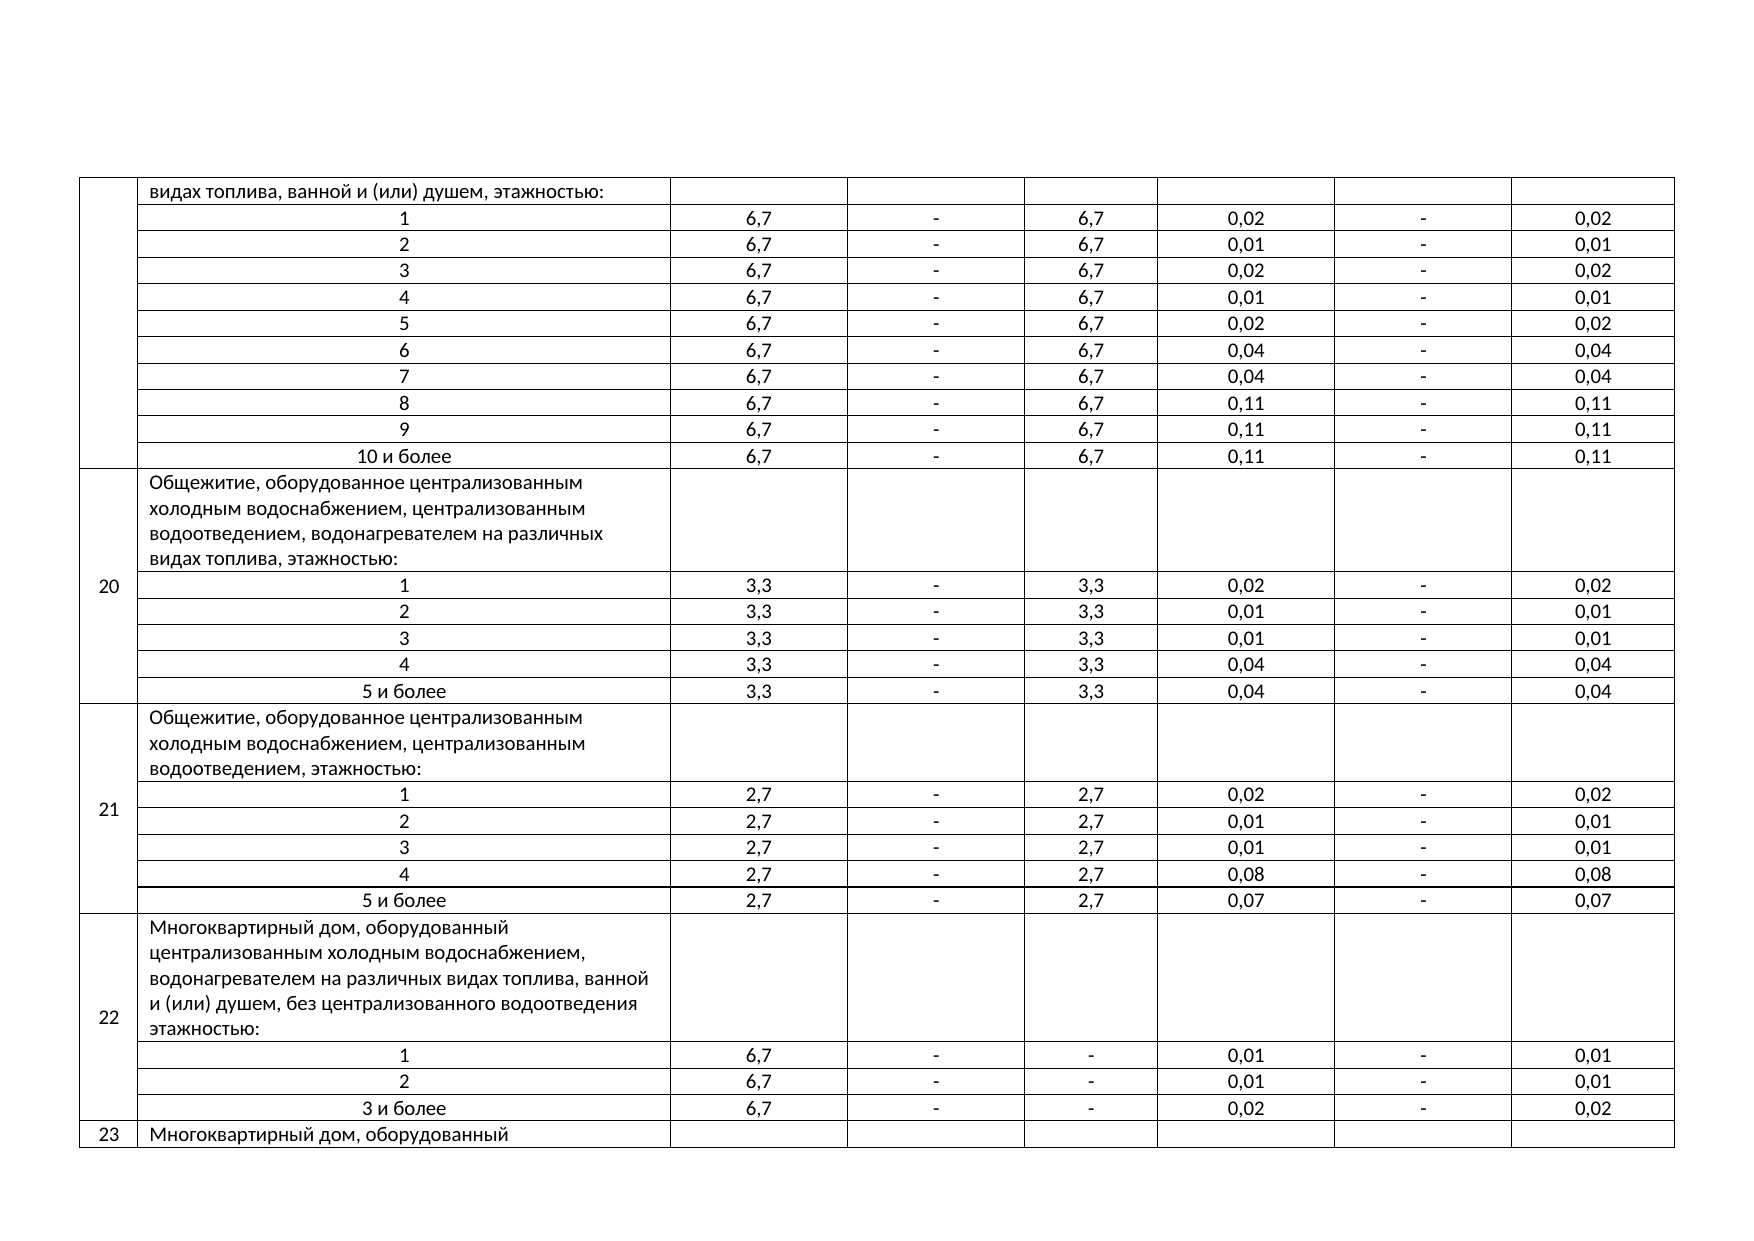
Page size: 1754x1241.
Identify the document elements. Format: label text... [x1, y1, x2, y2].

table_cell 2,7 [1025, 861, 1157, 886]
table_cell - [1335, 258, 1511, 283]
table_cell 6,7 [671, 1095, 847, 1120]
table_cell 1 [138, 205, 670, 230]
table_cell - [1335, 443, 1511, 468]
table_cell 2,7 [1025, 835, 1157, 860]
table_cell - [848, 1069, 1024, 1094]
table_cell Общежитие, оборудованное централизованным холодным водоснабжением, централизованным водоотведением, водонагревателем на различных видах топлива, этажностью: [138, 469, 670, 571]
table_cell 0,01 [1512, 1042, 1674, 1067]
table_cell 6,7 [671, 1042, 847, 1067]
table_cell 19 [80, 178, 137, 468]
table_cell 2,7 [1025, 888, 1157, 913]
table_cell 0,01 [1512, 231, 1674, 257]
table_cell 0,01 [1158, 808, 1334, 833]
table_cell 3,3 [1025, 572, 1157, 597]
table_cell 0,01 [1512, 835, 1674, 860]
table_cell [1025, 704, 1157, 781]
table_cell [1158, 914, 1334, 1041]
table_cell 0,02 [1512, 572, 1674, 597]
table_cell - [848, 416, 1024, 442]
table_cell 6,7 [1025, 390, 1157, 415]
table_cell 3,3 [671, 625, 847, 650]
table_cell 6,7 [671, 258, 847, 283]
table_cell - [848, 599, 1024, 624]
table_cell - [848, 231, 1024, 257]
table_cell 23 [80, 1121, 137, 1147]
table_cell 0,01 [1512, 625, 1674, 650]
table_cell [671, 469, 847, 571]
table_cell 2,7 [1025, 808, 1157, 833]
table_cell 10 и более [138, 443, 670, 468]
table_cell - [848, 337, 1024, 362]
table_cell 3,3 [1025, 678, 1157, 703]
table_cell 3 [138, 258, 670, 283]
table_cell - [1335, 678, 1511, 703]
table_cell 2,7 [671, 835, 847, 860]
table_cell 6,7 [1025, 284, 1157, 309]
table_cell [671, 704, 847, 781]
table_cell 0,01 [1158, 599, 1334, 624]
table_cell 0,04 [1512, 678, 1674, 703]
table_cell - [848, 443, 1024, 468]
table_cell [1158, 469, 1334, 571]
table_cell Общежитие, оборудованное централизованным холодным водоснабжением, централизованным водоотведением, этажностью: [138, 704, 670, 781]
table_cell - [848, 861, 1024, 886]
table_cell [1335, 469, 1511, 571]
table_cell 3,3 [671, 651, 847, 677]
table_cell 21 [80, 704, 137, 913]
table_cell 6,7 [1025, 337, 1157, 362]
table_cell Многоквартирный дом, оборудованный централизованным холодным водоснабжением, водонагревателем на различных видах топлива, ванной и (или) душем, без централизованного водоотведения этажностью: [138, 914, 670, 1041]
table_cell 0,04 [1158, 364, 1334, 389]
table_cell 0,07 [1158, 888, 1334, 913]
table_cell 0,01 [1158, 231, 1334, 257]
table_cell 0,11 [1512, 443, 1674, 468]
table_cell 0,01 [1158, 1042, 1334, 1067]
table_cell 0,04 [1158, 678, 1334, 703]
table_cell - [1335, 416, 1511, 442]
table_cell 1 [138, 1042, 670, 1067]
table_cell [1158, 178, 1334, 204]
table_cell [138, 178, 670, 204]
table_cell 22 [80, 914, 137, 1120]
table_cell [671, 914, 847, 1041]
table_cell 0,02 [1158, 1095, 1334, 1120]
table_cell 0,02 [1512, 205, 1674, 230]
table_cell 0,08 [1512, 861, 1674, 886]
table_cell - [848, 625, 1024, 650]
table_cell 0,01 [1512, 808, 1674, 833]
table_cell - [1335, 337, 1511, 362]
table_cell 0,01 [1512, 599, 1674, 624]
table_cell 0,01 [1512, 284, 1674, 309]
table_cell [1335, 704, 1511, 781]
table_cell [1025, 1121, 1157, 1147]
table_cell 2,7 [671, 782, 847, 807]
table_cell 0,04 [1512, 337, 1674, 362]
table_cell 0,11 [1512, 390, 1674, 415]
table_cell 3,3 [671, 678, 847, 703]
table_cell 0,04 [1158, 651, 1334, 677]
table_cell [1335, 1121, 1511, 1147]
table_cell 3,3 [671, 572, 847, 597]
table_cell 2 [138, 599, 670, 624]
table_cell 7 [138, 364, 670, 389]
table_cell 9 [138, 416, 670, 442]
table_cell 0,01 [1158, 1069, 1334, 1094]
table_cell 6,7 [671, 416, 847, 442]
table_cell 0,02 [1158, 311, 1334, 336]
table_cell 6,7 [671, 390, 847, 415]
table_cell 0,11 [1158, 390, 1334, 415]
table_cell 6,7 [671, 1069, 847, 1094]
table_cell [1512, 914, 1674, 1041]
table_cell 6,7 [671, 231, 847, 257]
table_cell [1158, 704, 1334, 781]
table_cell - [1335, 651, 1511, 677]
table_cell 0,11 [1512, 416, 1674, 442]
table_cell 6,7 [671, 364, 847, 389]
table_cell 3,3 [1025, 599, 1157, 624]
table_cell - [1025, 1095, 1157, 1120]
table_cell 2 [138, 1069, 670, 1094]
table_cell 6 [138, 337, 670, 362]
table_cell [1025, 178, 1157, 204]
table_cell - [1335, 1069, 1511, 1094]
table_cell - [848, 284, 1024, 309]
table_cell 0,01 [1512, 1069, 1674, 1094]
table_cell - [1335, 599, 1511, 624]
table_cell [1512, 1121, 1674, 1147]
table_cell 6,7 [1025, 364, 1157, 389]
table_cell [848, 178, 1024, 204]
table_cell [1512, 704, 1674, 781]
table_cell - [848, 1042, 1024, 1067]
table_cell - [848, 1095, 1024, 1120]
table_cell - [848, 258, 1024, 283]
table_cell - [848, 205, 1024, 230]
table_cell 2,7 [671, 808, 847, 833]
table_cell [1512, 469, 1674, 571]
table_cell 0,01 [1158, 284, 1334, 309]
table_cell 2 [138, 231, 670, 257]
table_cell 2 [138, 808, 670, 833]
table_cell 0,04 [1512, 651, 1674, 677]
table_cell 6,7 [1025, 205, 1157, 230]
table_cell - [1335, 284, 1511, 309]
table_cell [671, 178, 847, 204]
table_cell - [848, 390, 1024, 415]
table_cell 4 [138, 651, 670, 677]
table_cell [1335, 914, 1511, 1041]
table_cell 0,02 [1512, 1095, 1674, 1120]
table_cell [1025, 914, 1157, 1041]
table_cell 4 [138, 861, 670, 886]
table_cell - [1335, 888, 1511, 913]
table_cell 6,7 [1025, 258, 1157, 283]
table_cell 3 [138, 625, 670, 650]
table_cell - [1335, 311, 1511, 336]
table_cell 0,11 [1158, 416, 1334, 442]
table_cell - [1335, 231, 1511, 257]
table_cell 6,7 [1025, 231, 1157, 257]
table_cell 3,3 [1025, 651, 1157, 677]
table_cell 3 [138, 835, 670, 860]
table_cell [1025, 469, 1157, 571]
table_cell - [1025, 1042, 1157, 1067]
table_cell 0,02 [1512, 258, 1674, 283]
table_cell 5 и более [138, 888, 670, 913]
table_cell 5 и более [138, 678, 670, 703]
table_cell 6,7 [1025, 443, 1157, 468]
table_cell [138, 1121, 670, 1147]
table_cell [1335, 178, 1511, 204]
table_cell 6,7 [671, 205, 847, 230]
table_cell 2,7 [671, 888, 847, 913]
table_cell 2,7 [671, 861, 847, 886]
table_cell - [1335, 1095, 1511, 1120]
table_cell 0,04 [1158, 337, 1334, 362]
table_cell - [1335, 782, 1511, 807]
table_cell 0,02 [1512, 311, 1674, 336]
table_cell - [848, 364, 1024, 389]
table_cell [1158, 1121, 1334, 1147]
table_cell 3,3 [671, 599, 847, 624]
table_cell - [848, 835, 1024, 860]
table_cell [848, 704, 1024, 781]
table_cell 0,08 [1158, 861, 1334, 886]
table_cell 8 [138, 390, 670, 415]
table_cell 6,7 [671, 311, 847, 336]
table_cell - [1335, 364, 1511, 389]
table_cell 0,02 [1512, 782, 1674, 807]
table_cell 0,02 [1158, 258, 1334, 283]
table_cell - [1335, 572, 1511, 597]
table_cell 0,02 [1158, 205, 1334, 230]
table_cell - [848, 572, 1024, 597]
table_cell 0,07 [1512, 888, 1674, 913]
table_cell 0,02 [1158, 782, 1334, 807]
table_cell - [1335, 861, 1511, 886]
table_cell - [1025, 1069, 1157, 1094]
table_cell 0,11 [1158, 443, 1334, 468]
table_cell 6,7 [671, 443, 847, 468]
table_cell 4 [138, 284, 670, 309]
table_cell 0,02 [1158, 572, 1334, 597]
table_cell 0,01 [1158, 835, 1334, 860]
table_cell 1 [138, 782, 670, 807]
table_cell - [1335, 390, 1511, 415]
table_cell 3 и более [138, 1095, 670, 1120]
table_cell [1512, 178, 1674, 204]
table_cell 1 [138, 572, 670, 597]
table_cell 3,3 [1025, 625, 1157, 650]
table_cell - [848, 808, 1024, 833]
table_cell 6,7 [1025, 311, 1157, 336]
table_cell 0,04 [1512, 364, 1674, 389]
table_cell - [1335, 205, 1511, 230]
table_cell [848, 914, 1024, 1041]
table_cell 0,01 [1158, 625, 1334, 650]
table_cell 20 [80, 469, 137, 703]
table_cell - [848, 311, 1024, 336]
table_cell - [1335, 835, 1511, 860]
table_cell - [1335, 808, 1511, 833]
table_cell - [848, 678, 1024, 703]
table_cell - [848, 651, 1024, 677]
table_cell - [848, 782, 1024, 807]
table_cell [848, 469, 1024, 571]
table_cell 6,7 [671, 284, 847, 309]
table_cell - [848, 888, 1024, 913]
table_cell - [1335, 1042, 1511, 1067]
table_cell [671, 1121, 847, 1147]
table_cell 2,7 [1025, 782, 1157, 807]
table_cell - [1335, 625, 1511, 650]
table_cell 6,7 [671, 337, 847, 362]
table_cell 5 [138, 311, 670, 336]
table_cell [848, 1121, 1024, 1147]
table_cell 6,7 [1025, 416, 1157, 442]
